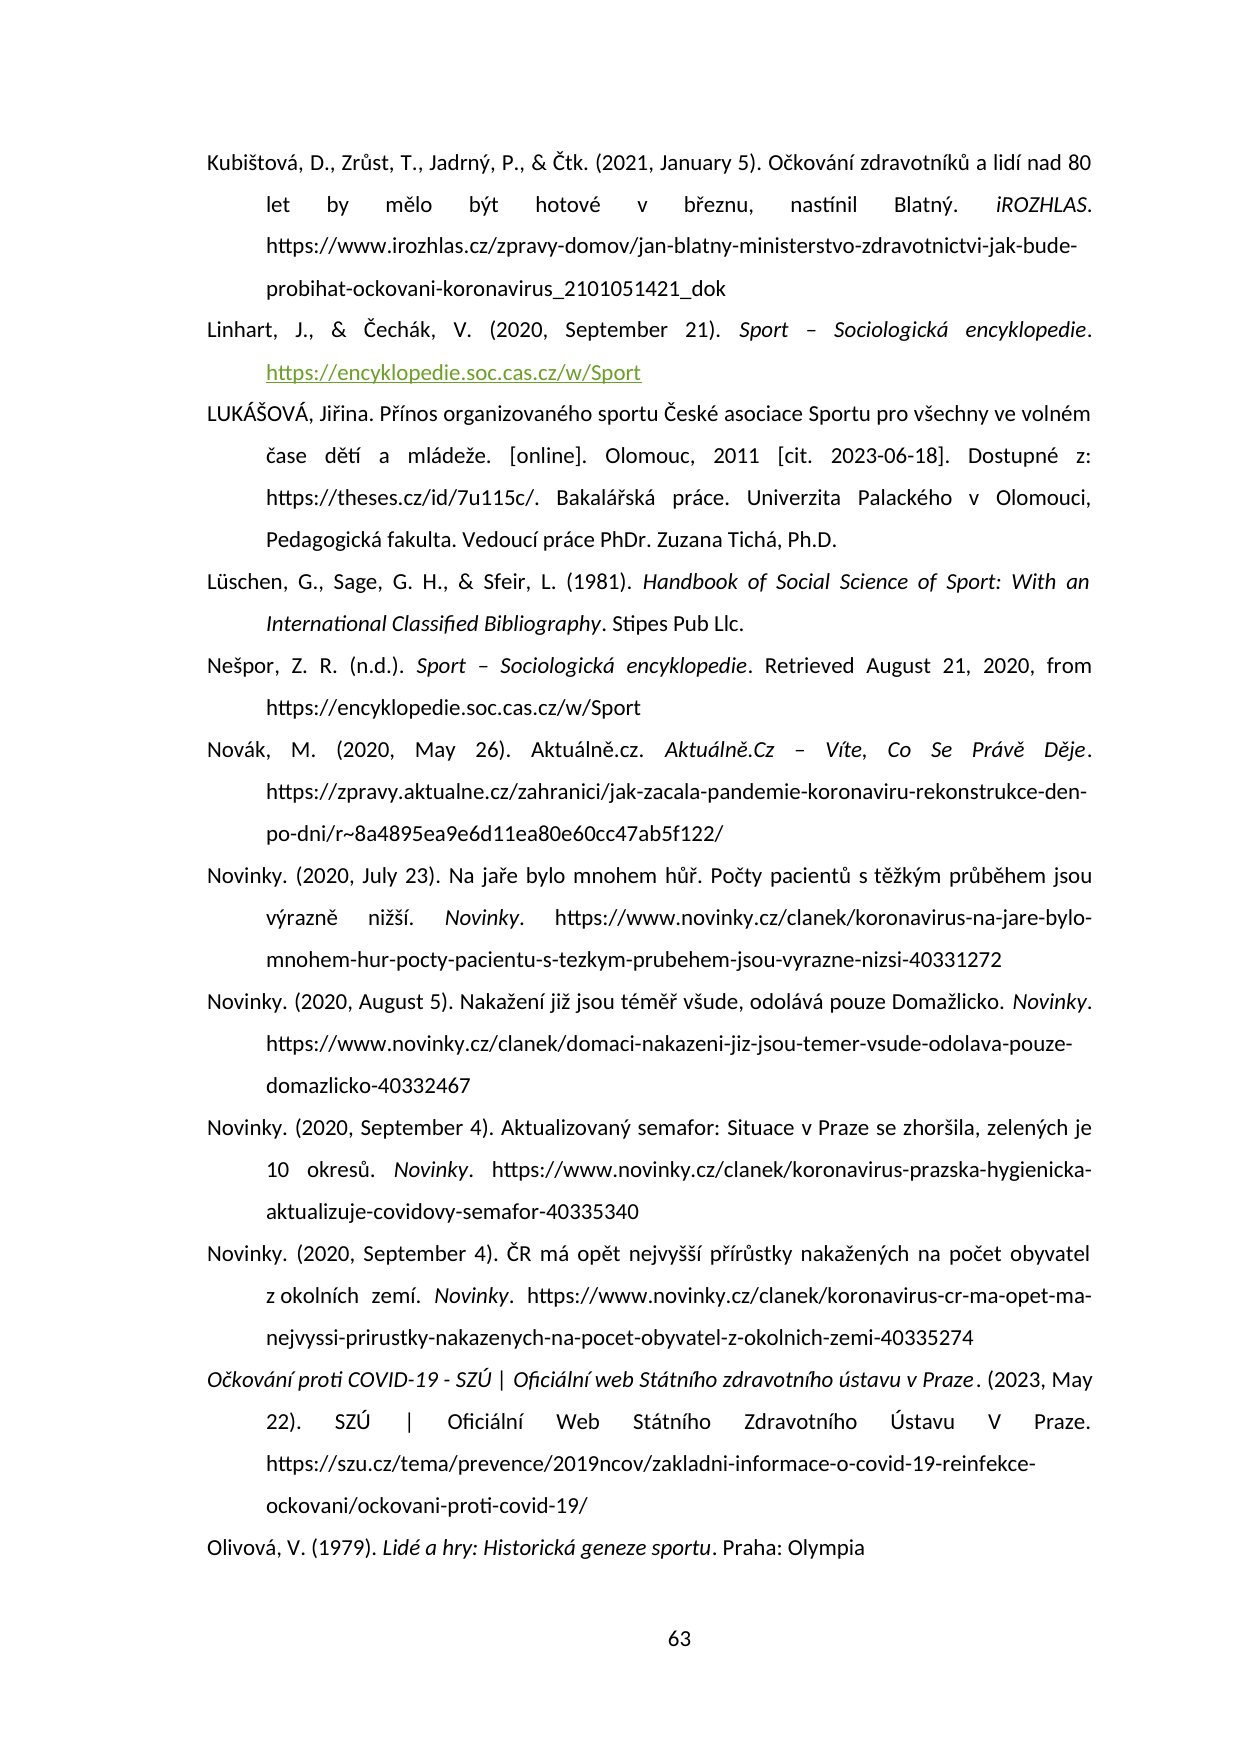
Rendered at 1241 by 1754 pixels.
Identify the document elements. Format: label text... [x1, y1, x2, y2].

text Kubištová, D., Zrůst, T., Jadrný, P., & Čtk. (2021, January 5). Očkování zdravotníků a lidí nad 80 let by mělo být hotové v březnu, nastínil Blatný. iROZHLAS. https://www.irozhlas.cz/zpravy-domov/jan-blatny-ministerstvo-zdravotnictvi-jak-bude-probihat-ockovani-koronavirus_2101051421_dok [207, 148, 1092, 302]
text Olivová, V. (1979). Lidé a hry: Historická geneze sportu. Praha: Olympia [207, 1533, 1092, 1561]
text Linhart, J., & Čechák, V. (2020, September 21). Sport – Sociologická encyklopedie. https://encyklopedie.soc.cas.cz/w/Sport [207, 316, 1092, 386]
text Lüschen, G., Sage, G. H., & Sfeir, L. (1981). Handbook of Social Science of Sport: With an International Classified Bibliography. Stipes Pub Llc. [207, 567, 1092, 637]
text Očkování proti COVID-19 - SZÚ | Oficiální web Státního zdravotního ústavu v Praze. (2023, May 22). SZÚ | Oficiální Web Státního Zdravotního Ústavu V Praze. https://szu.cz/tema/prevence/2019ncov/zakladni-informace-o-covid-19-reinfekce-ockovani/ockovani-proti-covid-19/ [207, 1365, 1092, 1519]
text Novinky. (2020, August 5). Nakažení již jsou téměř všude, odolává pouze Domažlicko. Novinky. https://www.novinky.cz/clanek/domaci-nakazeni-jiz-jsou-temer-vsude-odolava-pouze-domazlicko-40332467 [207, 987, 1092, 1099]
text Novák, M. (2020, May 26). Aktuálně.cz. Aktuálně.Cz – Víte, Co Se Právě Děje. https://zpravy.aktualne.cz/zahranici/jak-zacala-pandemie-koronaviru-rekonstrukce-den-po-dni/r~8a4895ea9e6d11ea80e60cc47ab5f122/ [207, 735, 1092, 847]
text LUKÁŠOVÁ, Jiřina. Přínos organizovaného sportu České asociace Sportu pro všechny ve volném čase dětí a mládeže. [online]. Olomouc, 2011 [cit. 2023-06-18]. Dostupné z: https://theses.cz/id/7u115c/. Bakalářská práce. Univerzita Palackého v Olomouci, Pedagogická fakulta. Vedoucí práce PhDr. Zuzana Tichá, Ph.D. [207, 399, 1092, 553]
text Novinky. (2020, September 4). Aktualizovaný semafor: Situace v Praze se zhoršila, zelených je 10 okresů. Novinky. https://www.novinky.cz/clanek/koronavirus-prazska-hygienicka-aktualizuje-covidovy-semafor-40335340 [207, 1113, 1092, 1225]
text Novinky. (2020, September 4). ČR má opět nejvyšší přírůstky nakažených na počet obyvatel z okolních zemí. Novinky. https://www.novinky.cz/clanek/koronavirus-cr-ma-opet-ma-nejvyssi-prirustky-nakazenych-na-pocet-obyvatel-z-okolnich-zemi-40335274 [207, 1239, 1092, 1351]
text Nešpor, Z. R. (n.d.). Sport – Sociologická encyklopedie. Retrieved August 21, 2020, from https://encyklopedie.soc.cas.cz/w/Sport [207, 651, 1092, 721]
text Novinky. (2020, July 23). Na jaře bylo mnohem hůř. Počty pacientů s těžkým průběhem jsou výrazně nižší. Novinky. https://www.novinky.cz/clanek/koronavirus-na-jare-bylo-mnohem-hur-pocty-pacientu-s-tezkym-prubehem-jsou-vyrazne-nizsi-40331272 [207, 861, 1092, 973]
